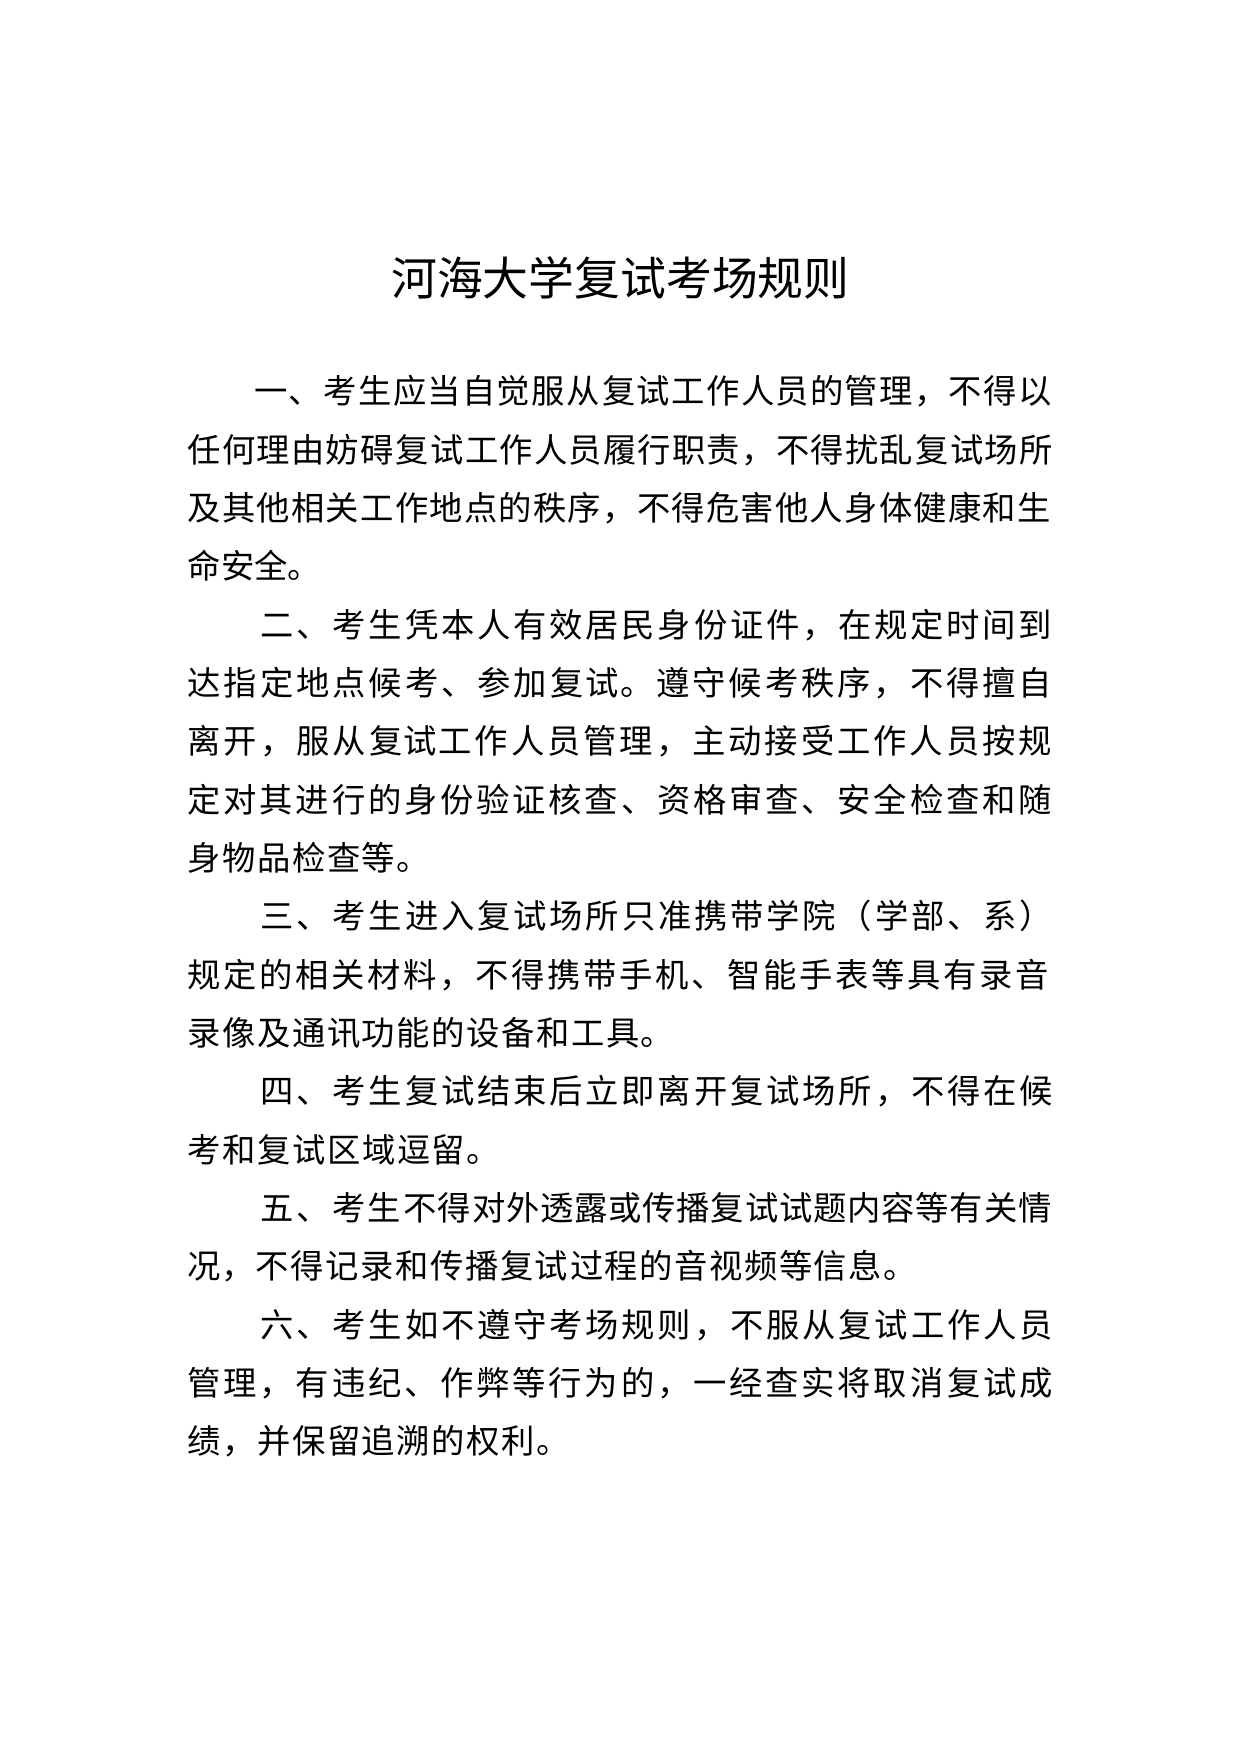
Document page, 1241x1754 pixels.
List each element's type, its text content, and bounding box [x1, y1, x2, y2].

text 六、考生如不遵守考场规则，不服从复试工作人员管理，有违纪、作弊等行为的，一经查实将取消复试成绩，并保留追溯的权利。 [187, 1290, 1053, 1465]
text 三、考生进入复试场所只准携带学院（学部、系）规定的相关材料，不得携带手机、智能手表等具有录音、录像及通讯功能的设备和工具。 [187, 882, 1053, 1057]
text 五、考生不得对外透露或传播复试试题内容等有关情况，不得记录和传播复试过程的音视频等信息。 [187, 1174, 1053, 1290]
text 一、考生应当自觉服从复试工作人员的管理，不得以任何理由妨碍复试工作人员履行职责，不得扰乱复试场所及其他相关工作地点的秩序，不得危害他人身体健康和生命安全。 [187, 357, 1053, 590]
text 河海大学复试考场规则 [187, 227, 1053, 324]
text 二、考生凭本人有效居民身份证件，在规定时间到达指定地点候考、参加复试。遵守候考秩序，不得擅自离开，服从复试工作人员管理，主动接受工作人员按规定对其进行的身份验证核查、资格审查、安全检查和随身物品检查等。 [187, 590, 1053, 882]
text 四、考生复试结束后立即离开复试场所，不得在候考和复试区域逗留。 [187, 1057, 1053, 1174]
